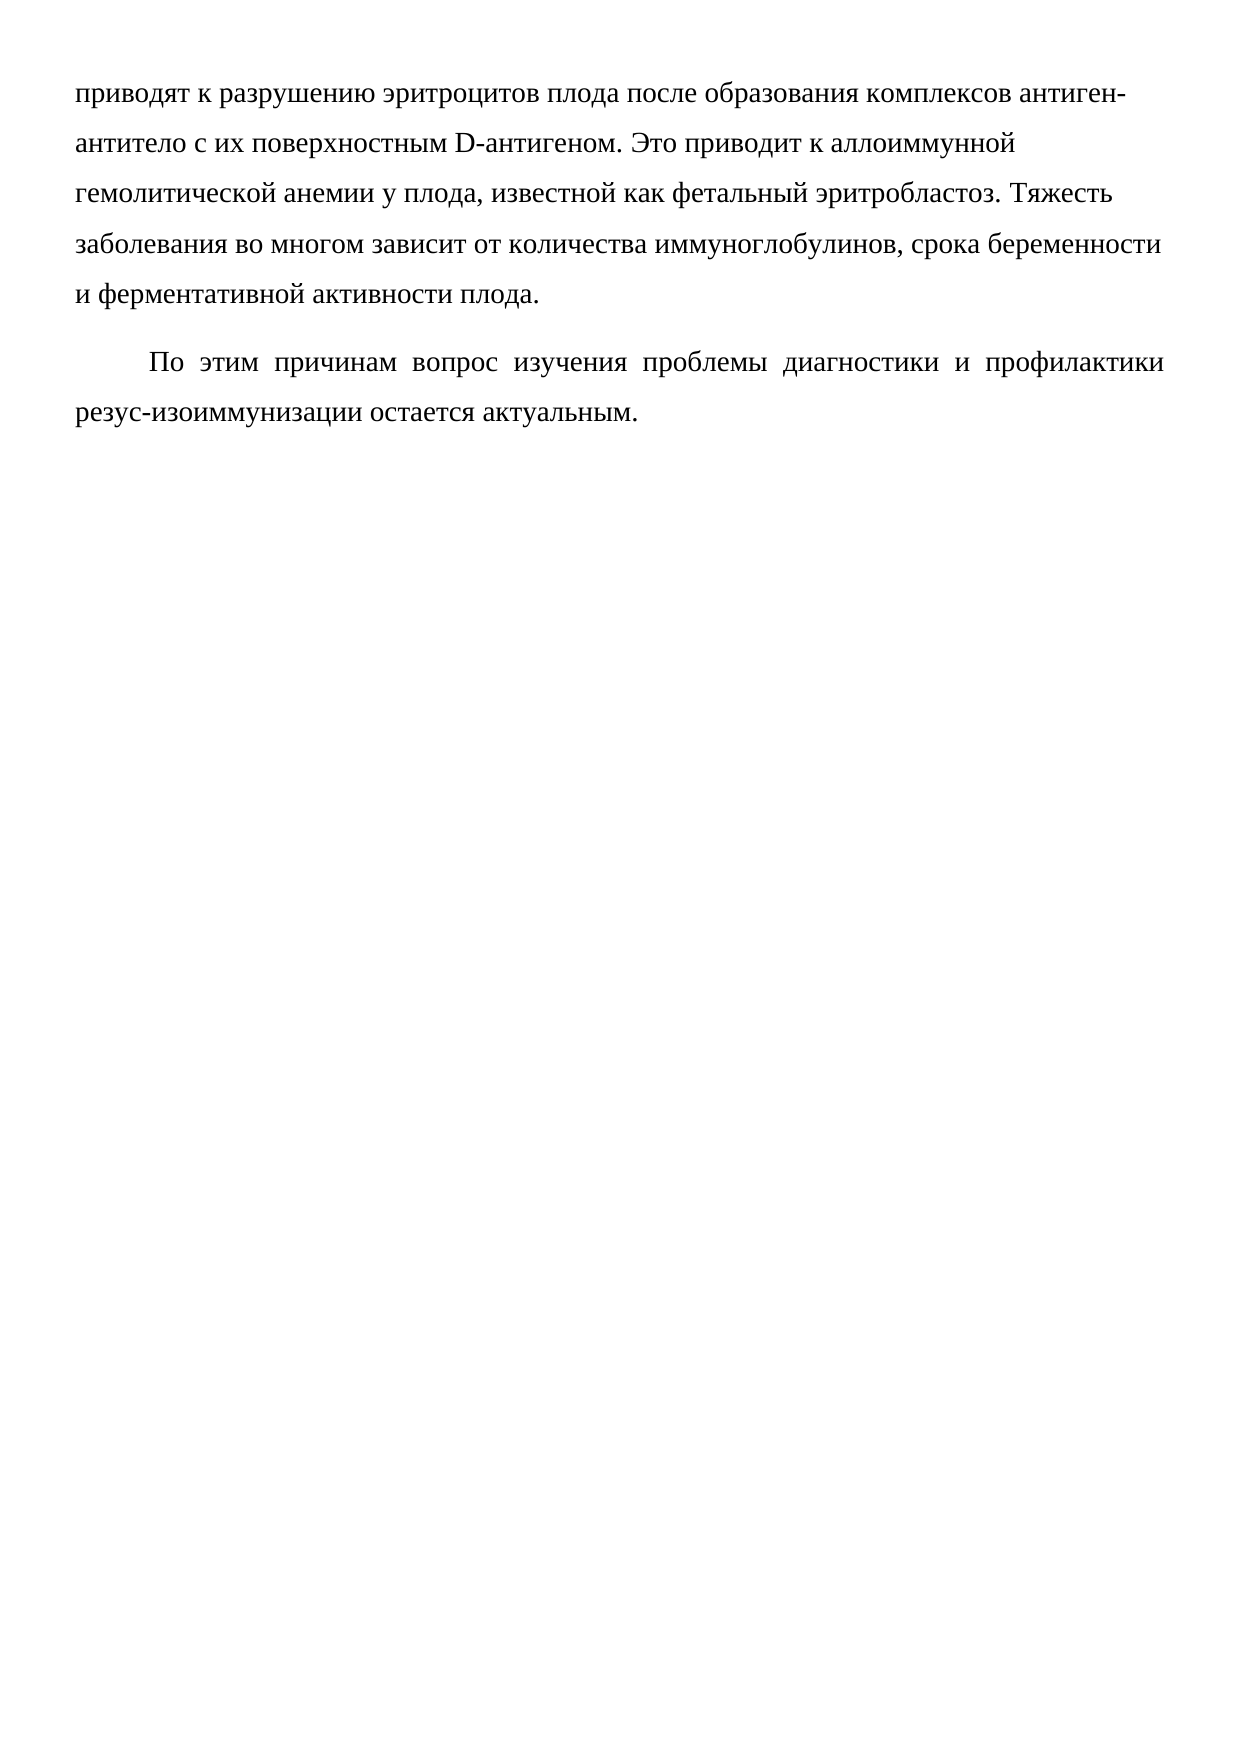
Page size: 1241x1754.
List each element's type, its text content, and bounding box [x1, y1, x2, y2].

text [75, 75, 1165, 310]
text По этим причинам вопрос изучения проблемы диагностики и профилактики резус-изоиммунизации остается актуальным. [75, 344, 1165, 428]
